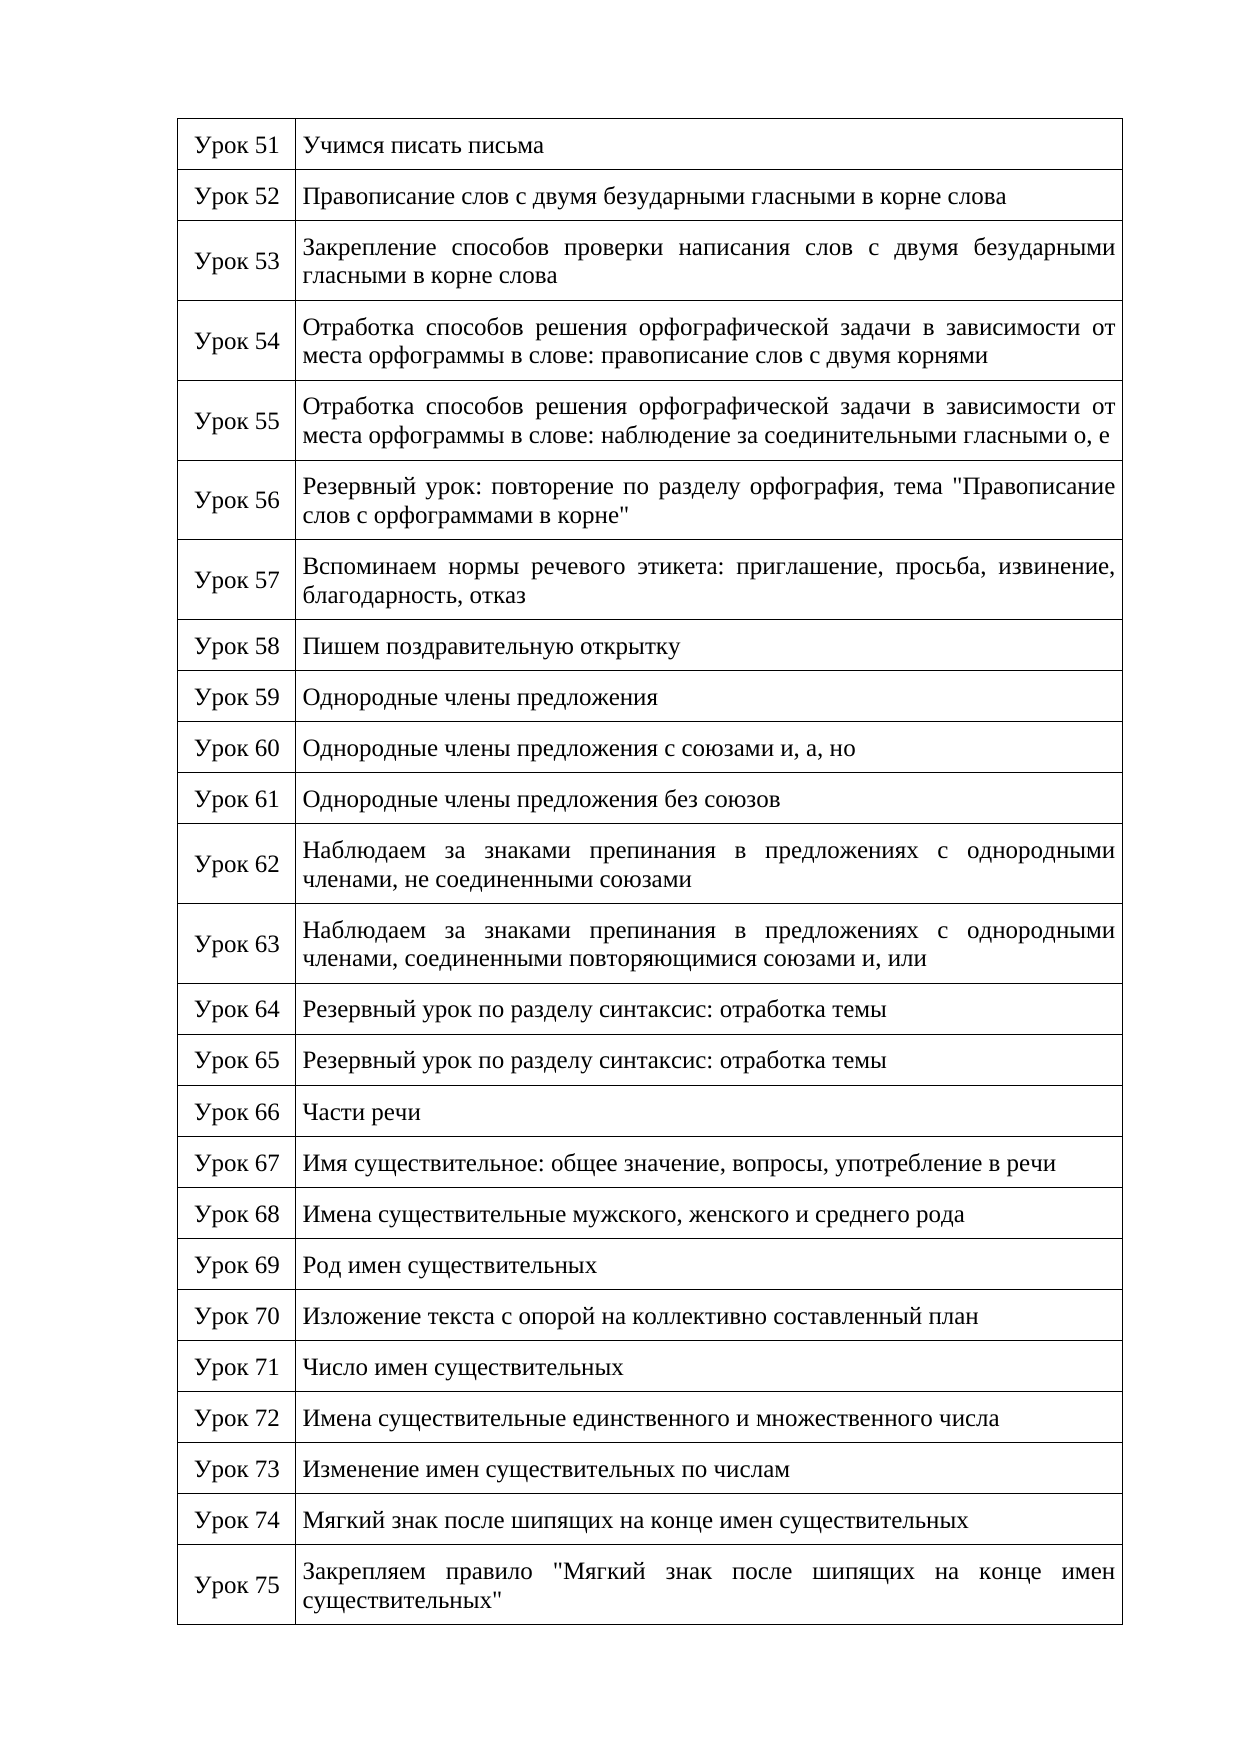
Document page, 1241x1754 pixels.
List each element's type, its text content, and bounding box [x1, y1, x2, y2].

table_cell Отработка способов решения орфографической задачи в зависимости от места орфограммы в слове: наблюдение за соединительными гласными о, е [296, 381, 1122, 459]
table_cell Урок 72 [178, 1392, 295, 1442]
table_cell Резервный урок по разделу синтаксис: отработка темы [296, 984, 1122, 1034]
table_cell Урок 60 [178, 722, 295, 772]
table_cell Части речи [296, 1086, 1122, 1136]
table_cell Урок 63 [178, 904, 295, 983]
table_cell Урок 56 [178, 461, 295, 539]
table_cell Правописание слов с двумя безударными гласными в корне слова [296, 170, 1122, 220]
table_cell Урок 75 [178, 1545, 295, 1624]
table_cell Изменение имен существительных по числам [296, 1443, 1122, 1493]
table_cell Урок 68 [178, 1188, 295, 1238]
table_cell Однородные члены предложения с союзами и, а, но [296, 722, 1122, 772]
table_cell Урок 54 [178, 301, 295, 380]
table_cell Урок 51 [178, 119, 295, 169]
table_cell Отработка способов решения орфографической задачи в зависимости от места орфограммы в слове: правописание слов с двумя корнями [296, 301, 1122, 380]
table_cell Резервный урок по разделу синтаксис: отработка темы [296, 1035, 1122, 1085]
table_cell Закрепление способов проверки написания слов с двумя безударными гласными в корне слова [296, 221, 1122, 300]
table_cell Имя существительное: общее значение, вопросы, употребление в речи [296, 1137, 1122, 1187]
table_cell Однородные члены предложения [296, 671, 1122, 721]
table_cell Урок 66 [178, 1086, 295, 1136]
table_cell Урок 70 [178, 1290, 295, 1340]
table_cell Урок 73 [178, 1443, 295, 1493]
table_cell Наблюдаем за знаками препинания в предложениях с однородными членами, соединенными повторяющимися союзами и, или [296, 904, 1122, 983]
table_cell Резервный урок: повторение по разделу орфография, тема "Правописание слов с орфограммами в корне" [296, 461, 1122, 539]
table_cell Урок 62 [178, 824, 295, 903]
table_cell Урок 67 [178, 1137, 295, 1187]
table_cell Наблюдаем за знаками препинания в предложениях с однородными членами, не соединенными союзами [296, 824, 1122, 903]
table_cell Учимся писать письма [296, 119, 1122, 169]
table_cell Число имен существительных [296, 1341, 1122, 1391]
table_cell Урок 57 [178, 540, 295, 619]
table_cell Урок 52 [178, 170, 295, 220]
table_cell Имена существительные мужского, женского и среднего рода [296, 1188, 1122, 1238]
table_cell Урок 71 [178, 1341, 295, 1391]
table_cell Урок 53 [178, 221, 295, 300]
table_cell Закрепляем правило "Мягкий знак после шипящих на конце имен существительных" [296, 1545, 1122, 1624]
table_cell Урок 55 [178, 381, 295, 459]
table_cell Урок 64 [178, 984, 295, 1034]
table_cell Имена существительные единственного и множественного числа [296, 1392, 1122, 1442]
table_cell Урок 74 [178, 1494, 295, 1544]
table_cell Род имен существительных [296, 1239, 1122, 1289]
table_cell Изложение текста с опорой на коллективно составленный план [296, 1290, 1122, 1340]
table_cell Урок 69 [178, 1239, 295, 1289]
table_cell Однородные члены предложения без союзов [296, 773, 1122, 823]
table_cell Урок 59 [178, 671, 295, 721]
table_cell Урок 61 [178, 773, 295, 823]
table_cell Вспоминаем нормы речевого этикета: приглашение, просьба, извинение, благодарность, отказ [296, 540, 1122, 619]
table_cell Мягкий знак после шипящих на конце имен существительных [296, 1494, 1122, 1544]
table_cell Пишем поздравительную открытку [296, 620, 1122, 670]
table_cell Урок 65 [178, 1035, 295, 1085]
table_cell Урок 58 [178, 620, 295, 670]
